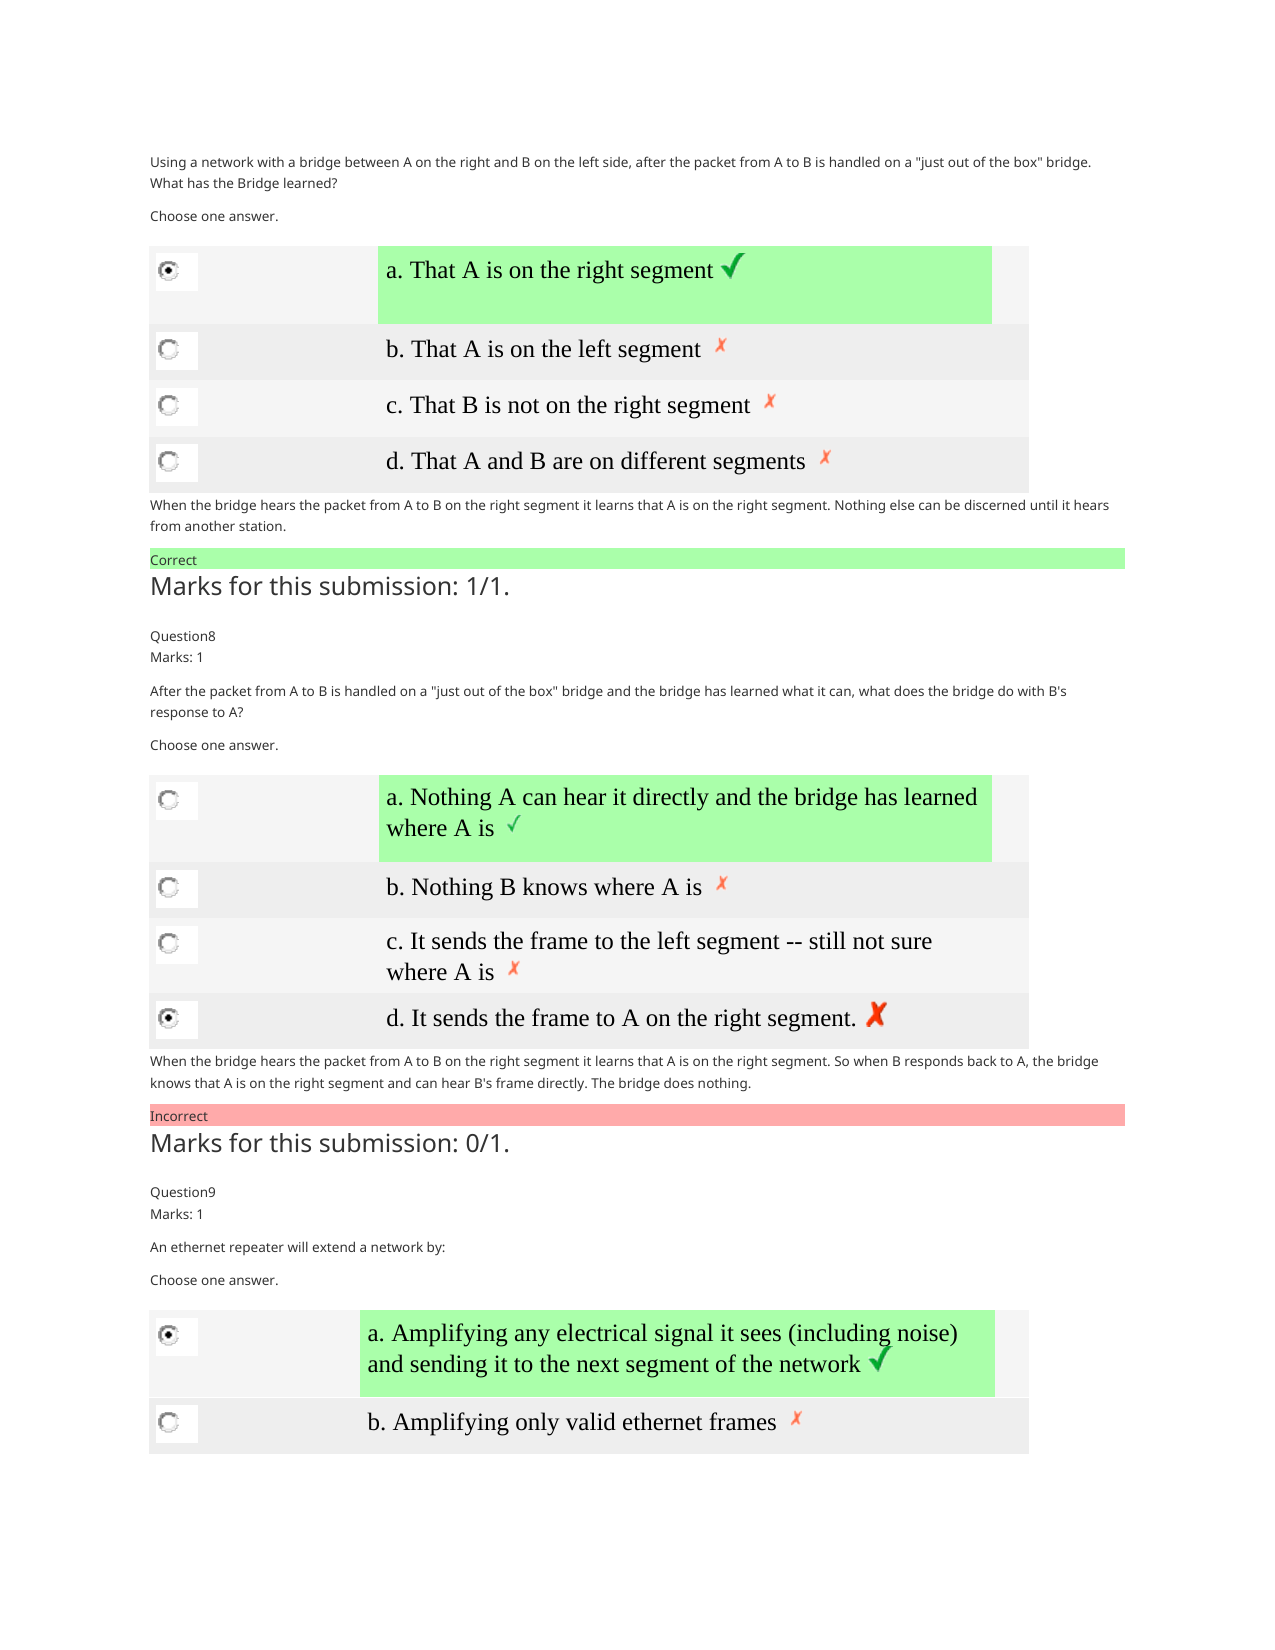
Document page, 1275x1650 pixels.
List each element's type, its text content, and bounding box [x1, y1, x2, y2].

text Marks for this submission: 1/1. [150, 569, 1125, 603]
text Correct [150, 548, 1125, 569]
picture [707, 331, 733, 358]
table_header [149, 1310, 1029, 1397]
text Marks: 1 [150, 645, 1125, 666]
text Incorrect [150, 1104, 1125, 1126]
picture [867, 1346, 893, 1372]
picture [500, 811, 527, 837]
picture [756, 387, 783, 414]
text Question8 [150, 624, 1125, 645]
text When the bridge hears the packet from A to B on the right segment it learns that A is on the right segment. So when B responds back to A, the bridge knows that A is on the right segment and can hear B's frame directly. The bridge does nothing. [150, 1049, 1125, 1092]
picture [812, 444, 838, 470]
text After the packet from A to B is handled on a "just out of the box" bridge and the bridge has learned what it can, what does the bridge do with B's response to A? [150, 679, 1125, 721]
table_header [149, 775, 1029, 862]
text Marks for this submission: 0/1. [150, 1126, 1125, 1160]
text Using a network with a bridge between A on the right and B on the left side, after the packet from A to B is handled on a "just out of the box" bridge. What has the Bridge learned? [150, 150, 1125, 192]
text Question9 [150, 1181, 1125, 1202]
text An ethernet repeater will extend a network by: [150, 1236, 1125, 1257]
picture [719, 253, 746, 279]
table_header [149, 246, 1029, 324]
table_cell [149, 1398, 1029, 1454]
text Choose one answer. [150, 1268, 1125, 1289]
text When the bridge hears the packet from A to B on the right segment it learns that A is on the right segment. Nothing else can be discerned until it hears from another station. [150, 493, 1125, 535]
picture [863, 1000, 889, 1027]
picture [783, 1405, 809, 1431]
picture [708, 869, 734, 896]
text Marks: 1 [150, 1202, 1125, 1223]
text Choose one answer. [150, 204, 1125, 225]
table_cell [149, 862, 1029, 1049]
text Choose one answer. [150, 733, 1125, 754]
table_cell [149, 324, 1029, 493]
picture [500, 954, 527, 981]
